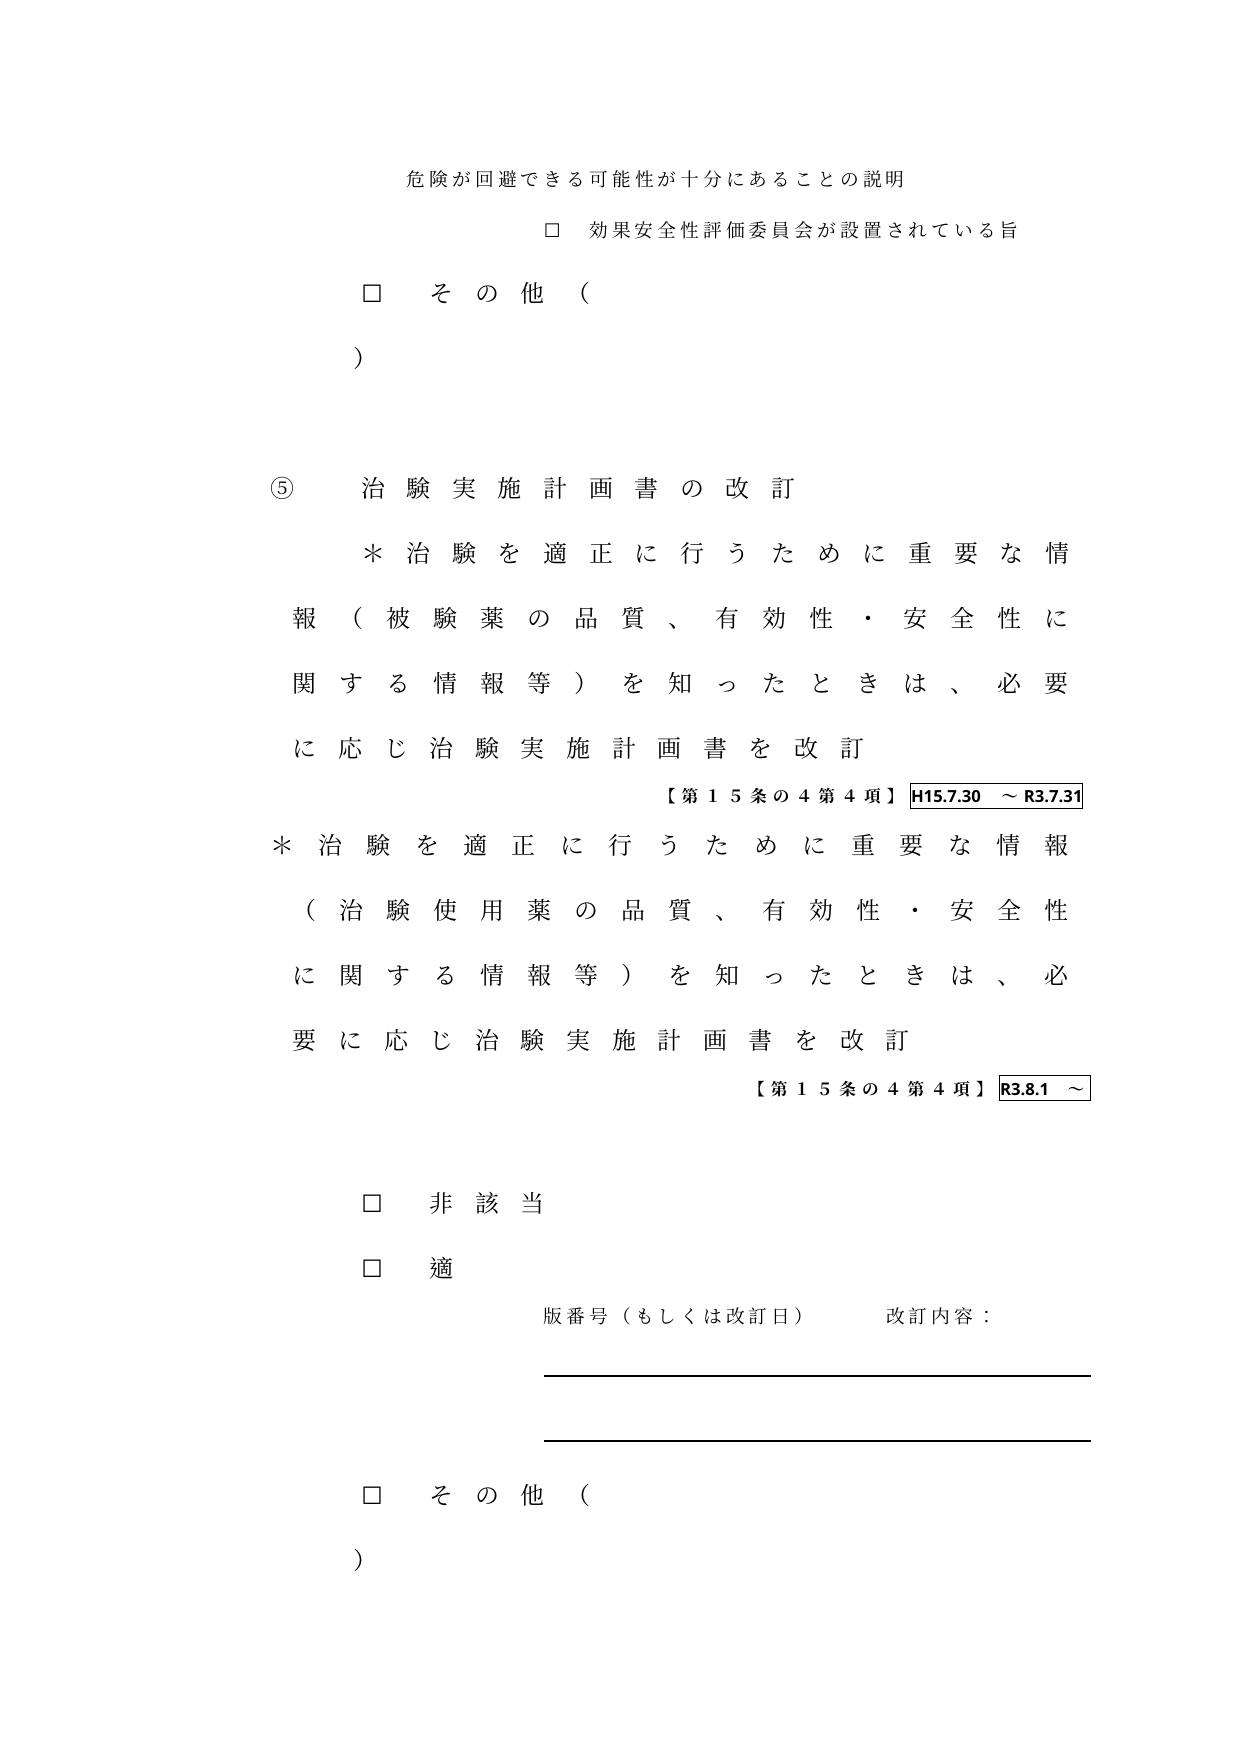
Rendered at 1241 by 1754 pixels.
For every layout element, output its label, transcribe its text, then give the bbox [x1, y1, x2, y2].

text ＊治験を適正に行うために重要な情報（治験使用薬の品質、有効性・安全性に関する情報等）を知ったときは、必要に応じ治験実施計画書を改訂 [267, 812, 1091, 1072]
text 【第１５条の４第４項】R3.8.1～ [178, 1072, 1091, 1104]
text その他（ ） [178, 259, 1091, 389]
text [178, 162, 1091, 194]
text 版番号（もしくは改訂日） 改訂内容： [178, 1299, 1091, 1332]
text ＊治験を適正に行うために重要な情報（被験薬の品質、有効性・安全性に関する情報等）を知ったときは、必要に応じ治験実施計画書を改訂 [178, 519, 1091, 779]
text 適 [178, 1234, 1091, 1299]
text その他（ ） [178, 1462, 1091, 1592]
text 【第１５条の４第４項】H15.7.30～R3.7.31 [178, 779, 1091, 812]
text 効果安全性評価委員会が設置されている旨 [178, 194, 1091, 259]
text ⑤ 治験実施計画書の改訂 [178, 454, 1091, 519]
text 非該当 [178, 1169, 1091, 1234]
